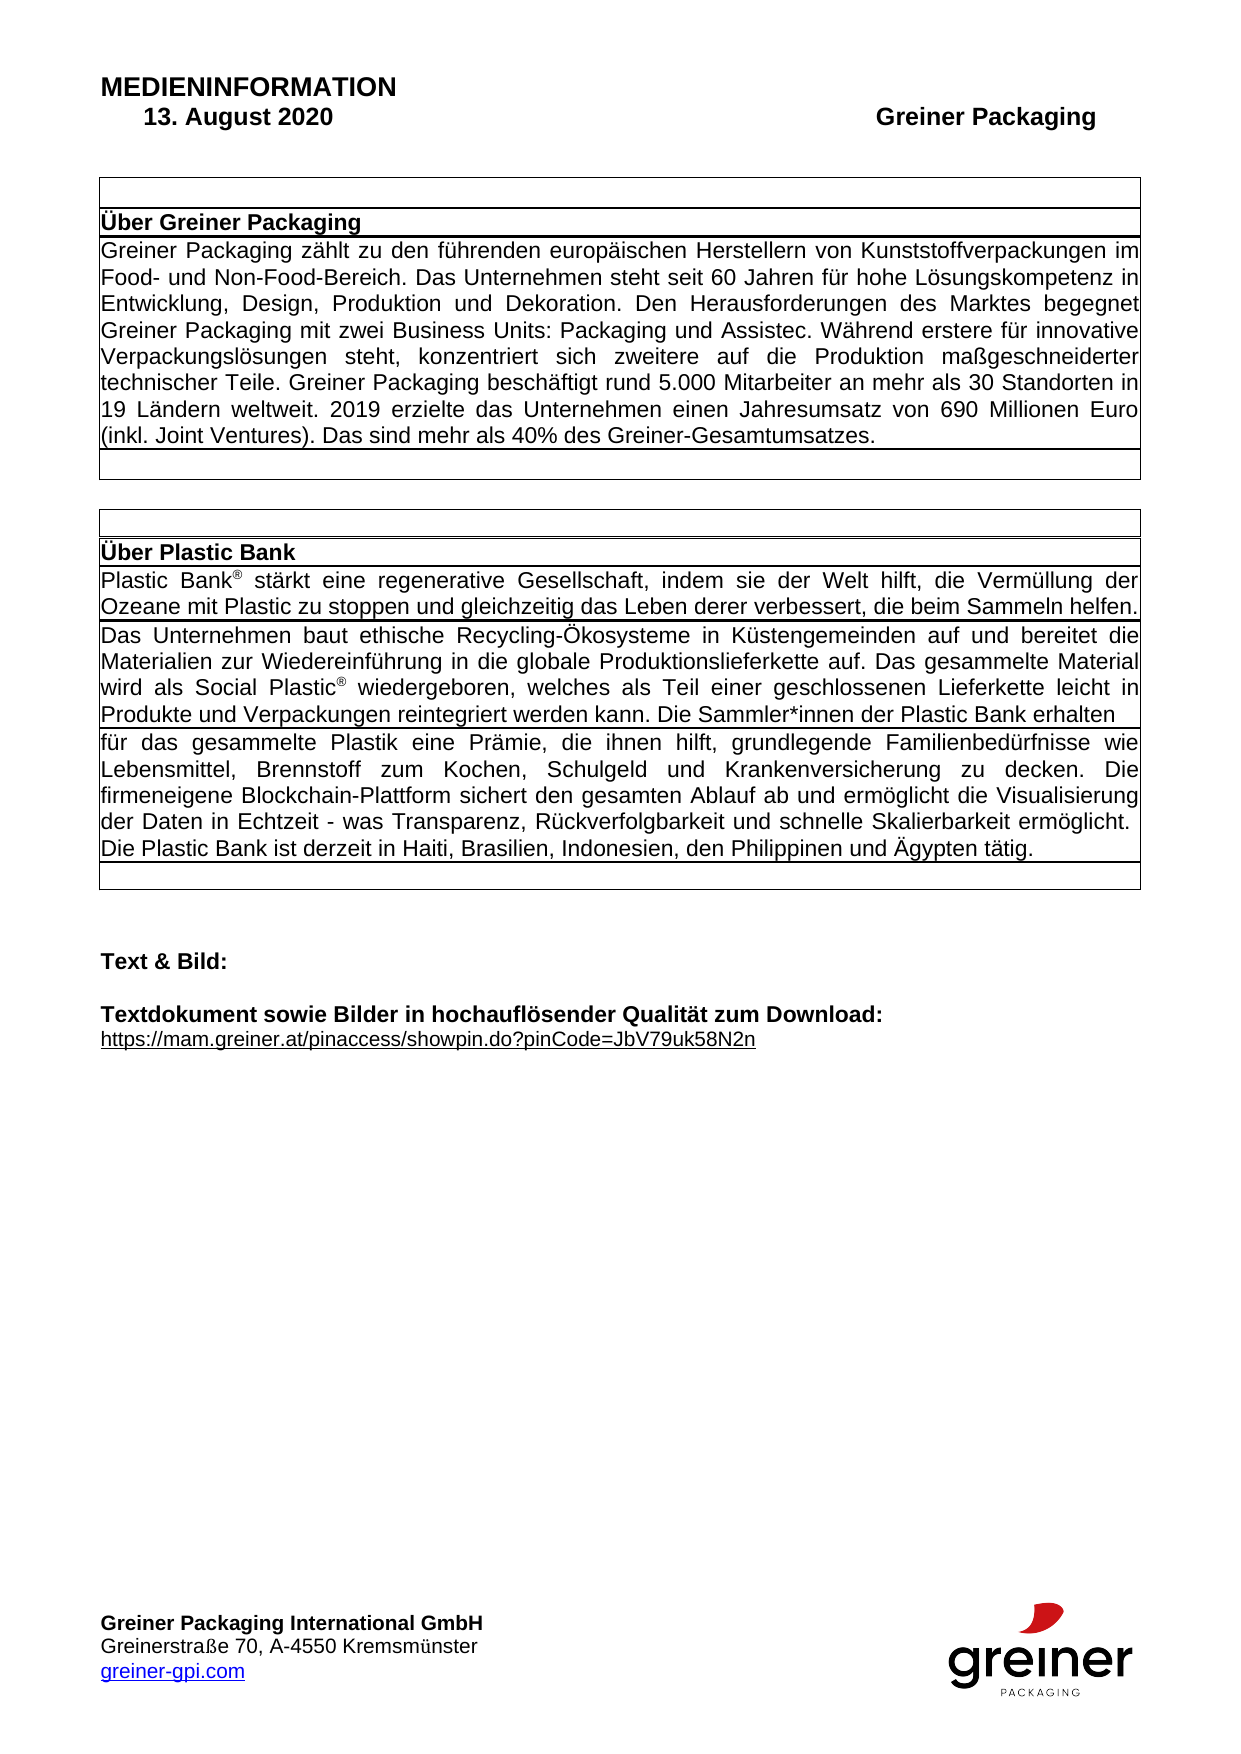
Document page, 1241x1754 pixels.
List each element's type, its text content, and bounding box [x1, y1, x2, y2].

text Über Plastic Bank [100, 539, 1140, 565]
text https://mam.greiner.at/pinaccess/showpin.do?pinCode=JbV79uk58N2n [100, 1027, 1140, 1051]
text Über Greiner Packaging [100, 209, 1140, 235]
text Text & Bild: [100, 948, 1140, 974]
text Das Unternehmen baut ethische Recycling-Ökosysteme in Küstengemeinden auf und bereitet die Materialien zur Wiedereinführung in die globale Produktionslieferkette auf. Das gesammelte Material wird als Social Plastic® wiedergeboren, welches als Teil einer geschlossenen Lieferkette leicht in Produkte und Verpackungen reintegriert werden kann. Die Sammler*innen der Plastic Bank erhalten [100, 622, 1140, 727]
picture [942, 1597, 1139, 1700]
text Greiner Packaging zählt zu den führenden europäischen Herstellern von Kunststoffverpackungen im Food- und Non-Food-Bereich. Das Unternehmen steht seit 60 Jahren für hohe Lösungskompetenz in Entwicklung, Design, Produktion und Dekoration. Den Herausforderungen des Marktes begegnet Greiner Packaging mit zwei Business Units: Packaging und Assistec. Während erstere für innovative Verpackungslösungen steht, konzentriert sich zweitere auf die Produktion maßgeschneiderter technischer Teile. Greiner Packaging beschäftigt rund 5.000 Mitarbeiter an mehr als 30 Standorten in 19 Ländern weltweit. 2019 erzielte das Unternehmen einen Jahresumsatz von 690 Millionen Euro (inkl. Joint Ventures). Das sind mehr als 40% des Greiner-Gesamtumsatzes. [100, 238, 1140, 448]
text Plastic Bank® stärkt eine regenerative Gesellschaft, indem sie der Welt hilft, die Vermüllung der Ozeane mit Plastic zu stoppen und gleichzeitig das Leben derer verbessert, die beim Sammeln helfen. [100, 567, 1140, 619]
text für das gesammelte Plastik eine Prämie, die ihnen hilft, grundlegende Familienbedürfnisse wie Lebensmittel, Brennstoff zum Kochen, Schulgeld und Krankenversicherung zu decken. Die firmeneigene Blockchain-Plattform sichert den gesamten Ablauf ab und ermöglicht die Visualisierung der Daten in Echtzeit - was Transparenz, Rückverfolgbarkeit und schnelle Skalierbarkeit ermöglicht. Die Plastic Bank ist derzeit in Haiti, Brasilien, Indonesien, den Philippinen und Ägypten tätig. [100, 729, 1140, 861]
text Textdokument sowie Bilder in hochauflösender Qualität zum Download: [100, 1001, 1140, 1027]
